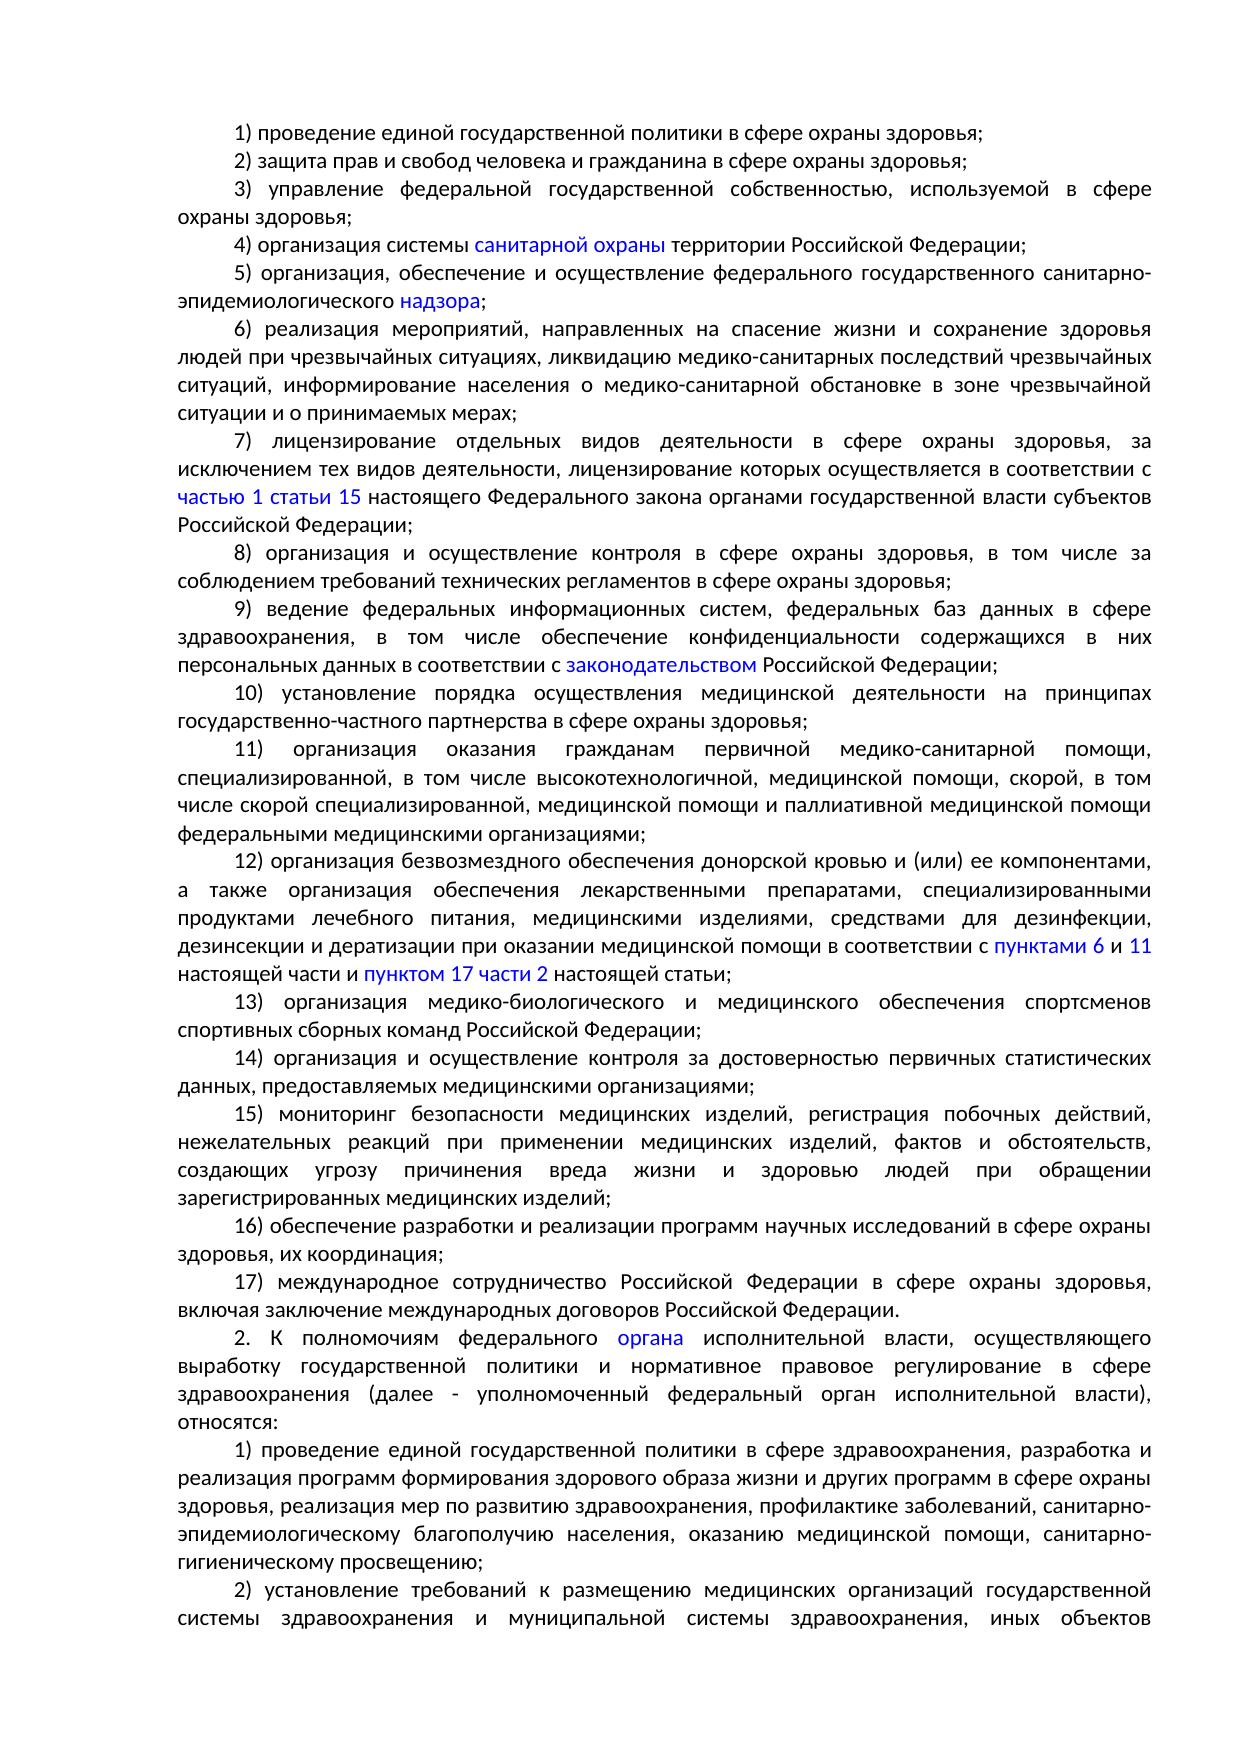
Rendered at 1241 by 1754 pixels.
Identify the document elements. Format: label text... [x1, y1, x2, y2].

text 6) реализация мероприятий, направленных на спасение жизни и сохранение здоровья людей при чрезвычайных ситуациях, ликвидацию медико-санитарных последствий чрезвычайных ситуаций, информирование населения о медико-санитарной обстановке в зоне чрезвычайной ситуации и о принимаемых мерах; [177, 314, 1152, 426]
text 5) организация, обеспечение и осуществление федерального государственного санитарно-эпидемиологического надзора; [177, 258, 1152, 314]
text 1) проведение единой государственной политики в сфере здравоохранения, разработка и реализация программ формирования здорового образа жизни и других программ в сфере охраны здоровья, реализация мер по развитию здравоохранения, профилактике заболеваний, санитарно-эпидемиологическому благополучию населения, оказанию медицинской помощи, санитарно-гигиеническому просвещению; [177, 1435, 1152, 1575]
text 15) мониторинг безопасности медицинских изделий, регистрация побочных действий, нежелательных реакций при применении медицинских изделий, фактов и обстоятельств, создающих угрозу причинения вреда жизни и здоровью людей при обращении зарегистрированных медицинских изделий; [177, 1099, 1152, 1211]
text 2) защита прав и свобод человека и гражданина в сфере охраны здоровья; [177, 146, 1152, 174]
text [177, 1575, 1152, 1631]
text 10) установление порядка осуществления медицинской деятельности на принципах государственно-частного партнерства в сфере охраны здоровья; [177, 678, 1152, 734]
text 14) организация и осуществление контроля за достоверностью первичных статистических данных, предоставляемых медицинскими организациями; [177, 1043, 1152, 1099]
text 17) международное сотрудничество Российской Федерации в сфере охраны здоровья, включая заключение международных договоров Российской Федерации. [177, 1267, 1152, 1323]
text 12) организация безвозмездного обеспечения донорской кровью и (или) ее компонентами, а также организация обеспечения лекарственными препаратами, специализированными продуктами лечебного питания, медицинскими изделиями, средствами для дезинфекции, дезинсекции и дератизации при оказании медицинской помощи в соответствии с пунктами 6 и 11 настоящей части и пунктом 17 части 2 настоящей статьи; [177, 847, 1152, 987]
text 11) организация оказания гражданам первичной медико-санитарной помощи, специализированной, в том числе высокотехнологичной, медицинской помощи, скорой, в том числе скорой специализированной, медицинской помощи и паллиативной медицинской помощи федеральными медицинскими организациями; [177, 734, 1152, 847]
text 3) управление федеральной государственной собственностью, используемой в сфере охраны здоровья; [177, 174, 1152, 230]
text 7) лицензирование отдельных видов деятельности в сфере охраны здоровья, за исключением тех видов деятельности, лицензирование которых осуществляется в соответствии с частью 1 статьи 15 настоящего Федерального закона органами государственной власти субъектов Российской Федерации; [177, 426, 1152, 538]
text 9) ведение федеральных информационных систем, федеральных баз данных в сфере здравоохранения, в том числе обеспечение конфиденциальности содержащихся в них персональных данных в соответствии с законодательством Российской Федерации; [177, 594, 1152, 678]
text 2. К полномочиям федерального органа исполнительной власти, осуществляющего выработку государственной политики и нормативное правовое регулирование в сфере здравоохранения (далее - уполномоченный федеральный орган исполнительной власти), относятся: [177, 1323, 1152, 1435]
text 8) организация и осуществление контроля в сфере охраны здоровья, в том числе за соблюдением требований технических регламентов в сфере охраны здоровья; [177, 538, 1152, 594]
text 13) организация медико-биологического и медицинского обеспечения спортсменов спортивных сборных команд Российской Федерации; [177, 987, 1152, 1043]
text 16) обеспечение разработки и реализации программ научных исследований в сфере охраны здоровья, их координация; [177, 1211, 1152, 1267]
text 4) организация системы санитарной охраны территории Российской Федерации; [177, 230, 1152, 258]
text 1) проведение единой государственной политики в сфере охраны здоровья; [177, 118, 1152, 146]
